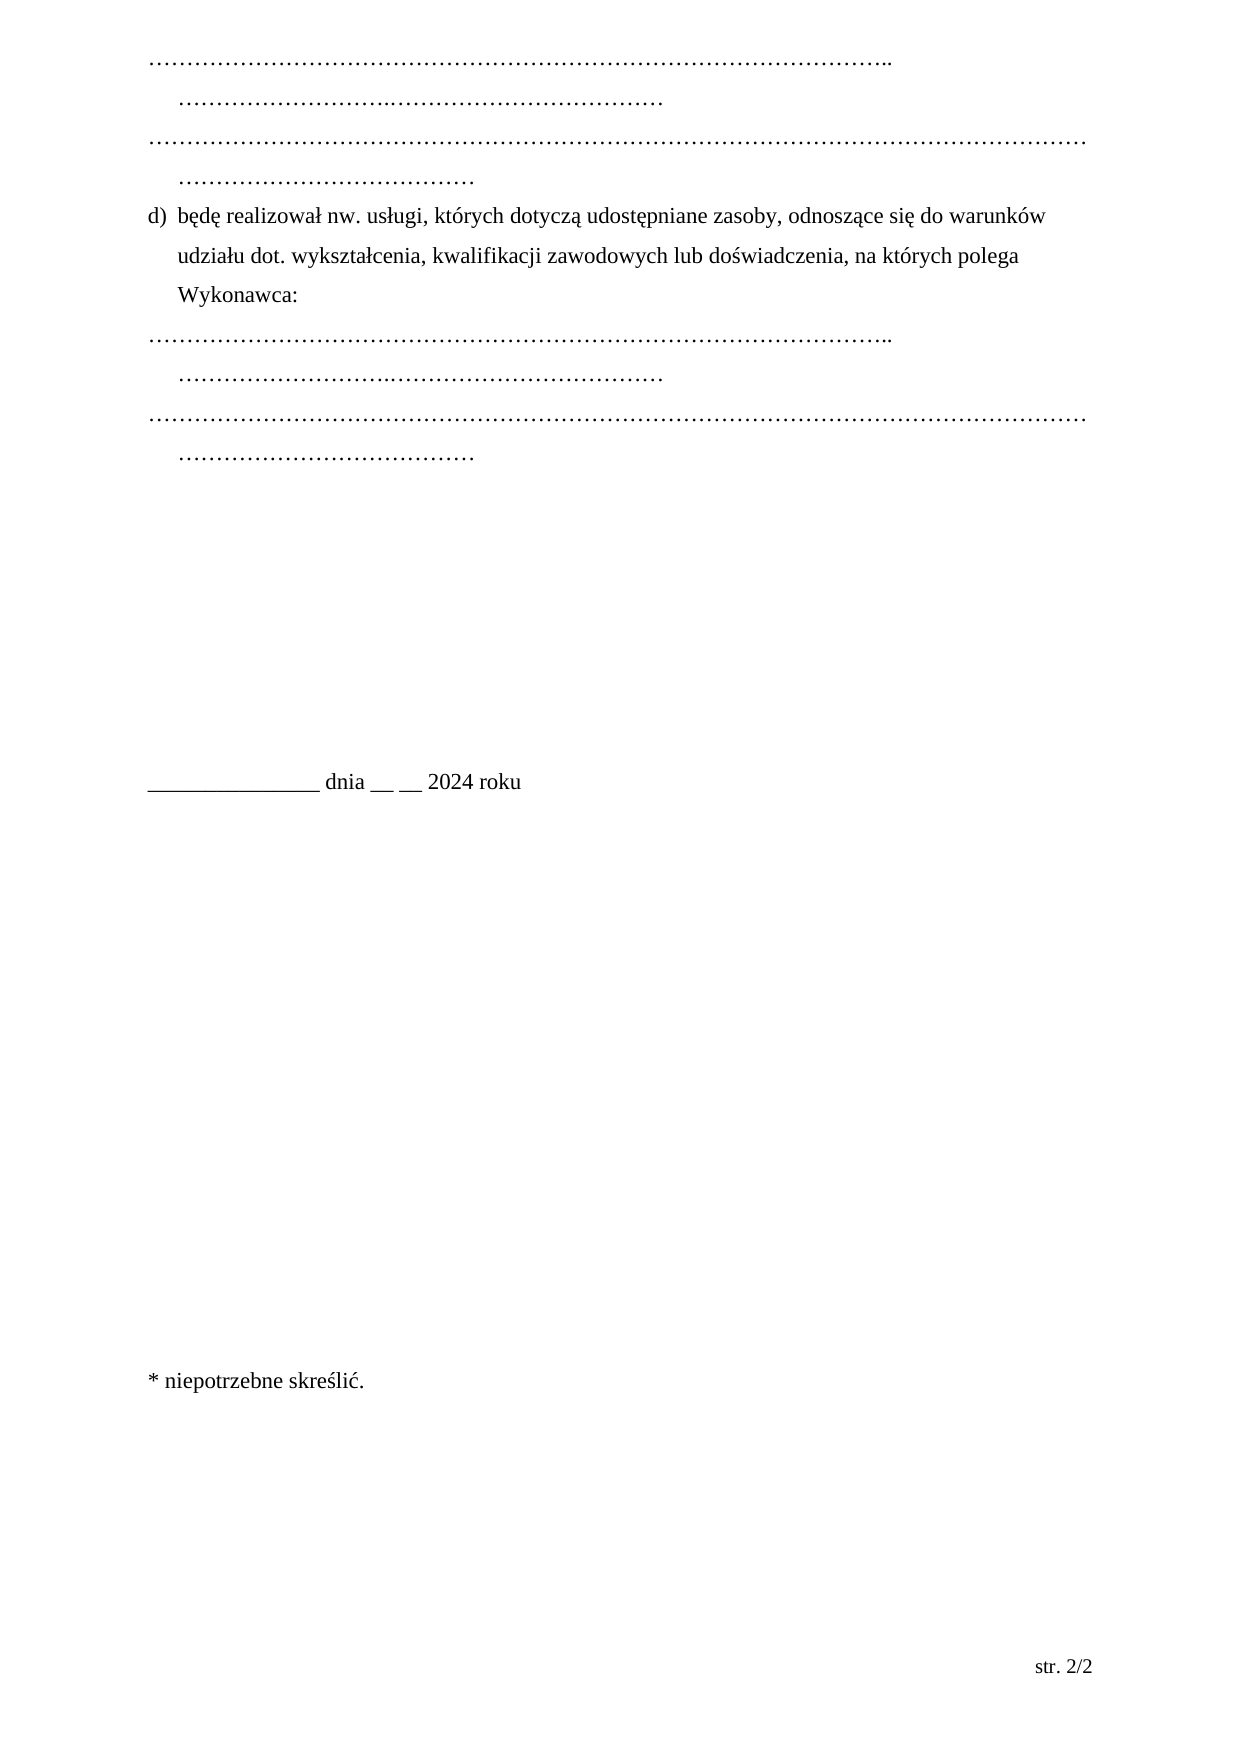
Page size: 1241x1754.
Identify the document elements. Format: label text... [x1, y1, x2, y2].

text d) będę realizował nw. usługi, których dotyczą udostępniane zasoby, odnoszące się do warunków udziału dot. wykształcenia, kwalifikacji zawodowych lub doświadczenia, na których polega Wykonawca: [148, 202, 1093, 308]
text ……………………………………………………………………………………..……………………….……………………………… [148, 321, 1093, 387]
text ……………………………………………………………………………………………………………………………………………… [148, 123, 1093, 189]
text ……………………………………………………………………………………………………………………………………………… [148, 400, 1093, 466]
text * niepotrzebne skreślić. [148, 1367, 1093, 1394]
text ……………………………………………………………………………………..……………………….……………………………… [148, 44, 1093, 110]
text _______________ dnia __ __ 2024 roku [148, 768, 1093, 794]
